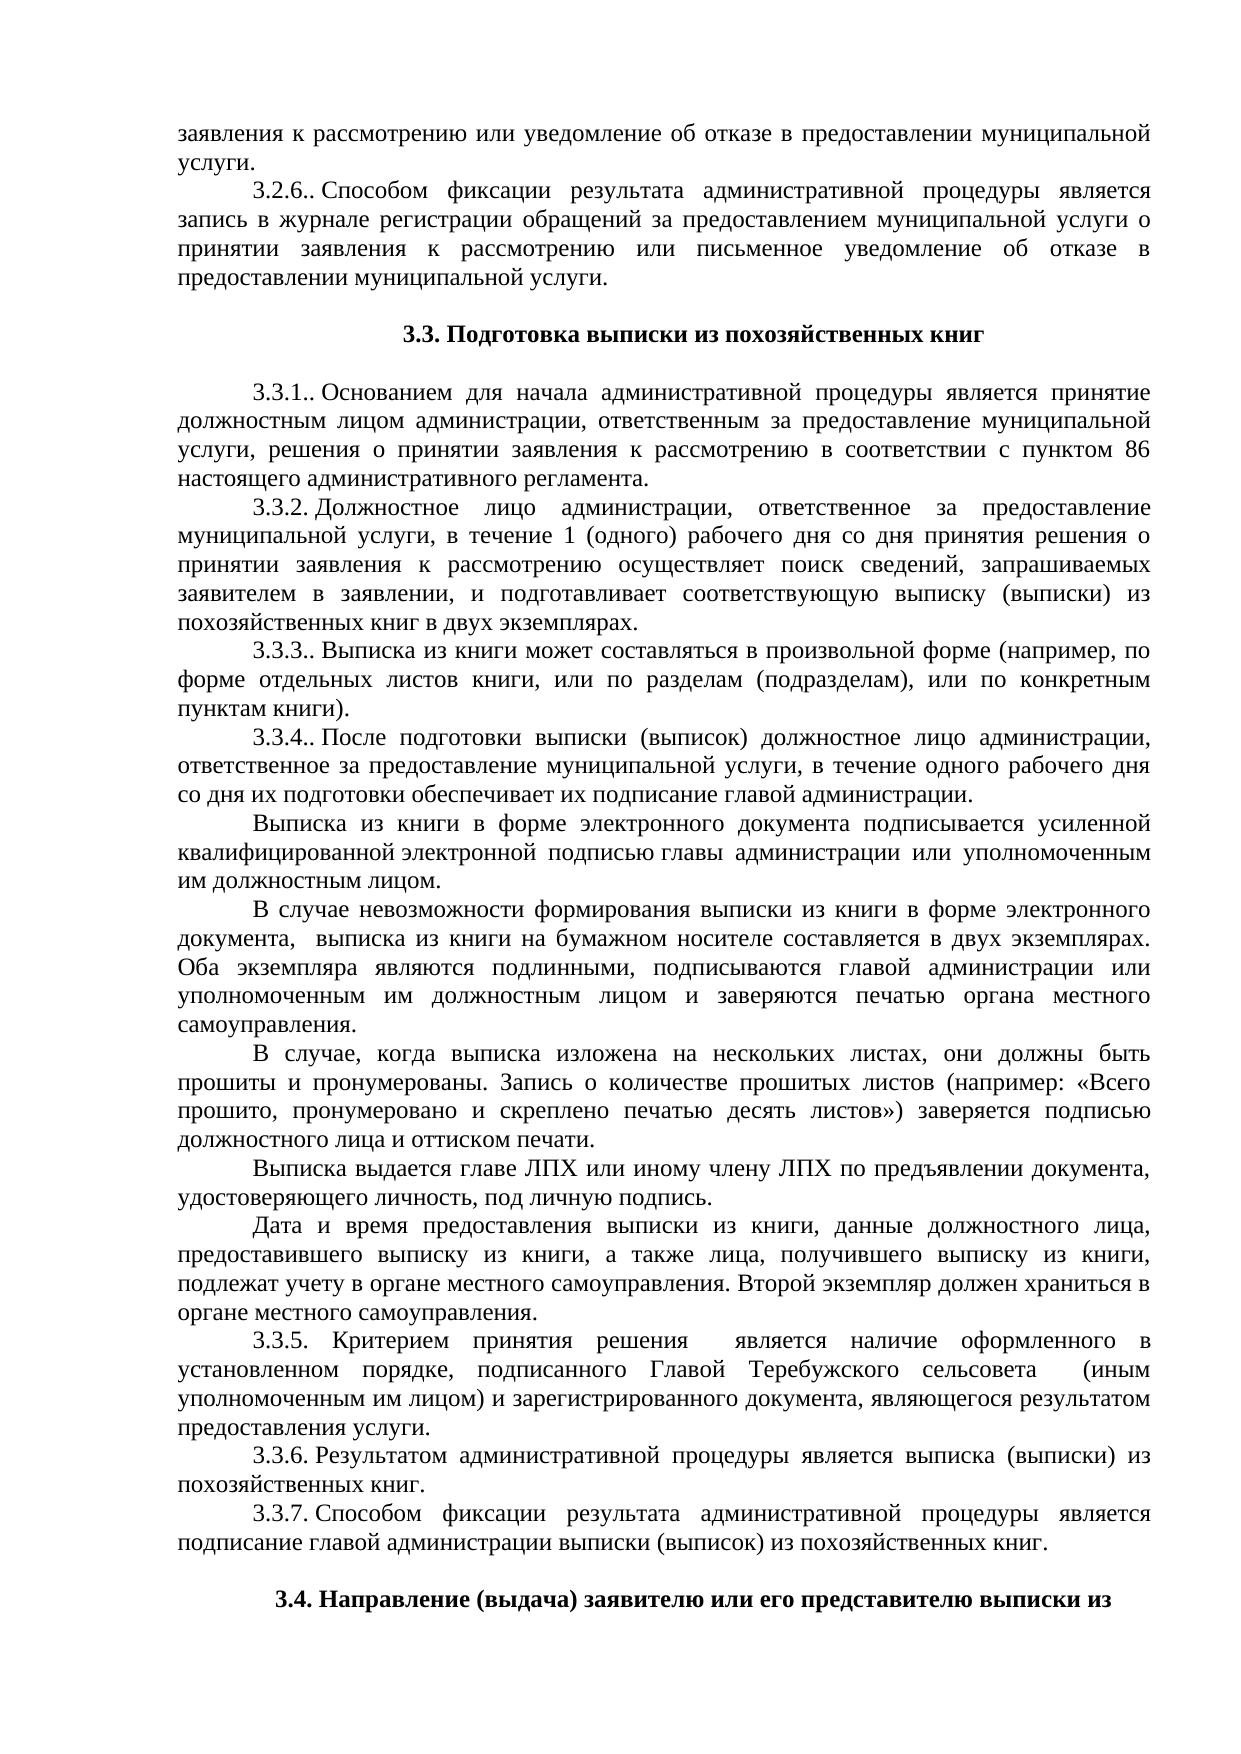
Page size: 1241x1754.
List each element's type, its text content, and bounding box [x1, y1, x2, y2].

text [177, 1584, 1152, 1613]
text 3.3.1.. Основанием для начала административной процедуры является принятие должностным лицом администрации, ответственным за предоставление муниципальной услуги, решения о принятии заявления к рассмотрению в соответствии с пунктом 86 настоящего административного регламента. [177, 377, 1152, 492]
text 3.3.6. Результатом административной процедуры является выписка (выписки) из похозяйственных книг. [177, 1441, 1152, 1498]
text В случае невозможности формирования выписки из книги в форме электронного документа, выписка из книги на бумажном носителе составляется в двух экземплярах. Оба экземпляра являются подлинными, подписываются главой администрации или уполномоченным им должностным лицом и заверяются печатью органа местного самоуправления. [177, 894, 1152, 1038]
text Выписка из книги в форме электронного документа подписывается усиленной квалифицированной электронной подписью главы администрации или уполномоченным им должностным лицом. [177, 808, 1152, 894]
text 3.2.6.. Способом фиксации результата административной процедуры является запись в журнале регистрации обращений за предоставлением муниципальной услуги о принятии заявления к рассмотрению или письменное уведомление об отказе в предоставлении муниципальной услуги. [177, 176, 1152, 291]
text Выписка выдается главе ЛПХ или иному члену ЛПХ по предъявлении документа, удостоверяющего личность, под личную подпись. [177, 1153, 1152, 1211]
text В случае, когда выписка изложена на нескольких листах, они должны быть прошиты и пронумерованы. Запись о количестве прошитых листов (например: «Всего прошито, пронумеровано и скреплено печатью десять листов») заверяется подписью должностного лица и оттиском печати. [177, 1038, 1152, 1153]
text 3.3.5. Критерием принятия решения является наличие оформленного в установленном порядке, подписанного Главой Теребужского сельсовета (иным уполномоченным им лицом) и зарегистрированного документа, являющегося результатом предоставления услуги. [177, 1326, 1152, 1441]
text 3.3.7. Способом фиксации результата административной процедуры является подписание главой администрации выписки (выписок) из похозяйственных книг. [177, 1498, 1152, 1556]
text 3.3.4.. После подготовки выписки (выписок) должностное лицо администрации, ответственное за предоставление муниципальной услуги, в течение одного рабочего дня со дня их подготовки обеспечивает их подписание главой администрации. [177, 722, 1152, 808]
text 3.3.3.. Выписка из книги может составляться в произвольной форме (например, по форме отдельных листов книги, или по разделам (подразделам), или по конкретным пунктам книги). [177, 636, 1152, 722]
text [177, 118, 1152, 176]
text 3.3. Подготовка выписки из похозяйственных книг [177, 319, 1152, 348]
text 3.3.2. Должностное лицо администрации, ответственное за предоставление муниципальной услуги, в течение 1 (одного) рабочего дня со дня принятия решения о принятии заявления к рассмотрению осуществляет поиск сведений, запрашиваемых заявителем в заявлении, и подготавливает соответствующую выписку (выписки) из похозяйственных книг в двух экземплярах. [177, 492, 1152, 636]
text Дата и время предоставления выписки из книги, данные должностного лица, предоставившего выписку из книги, а также лица, получившего выписку из книги, подлежат учету в органе местного самоуправления. Второй экземпляр должен храниться в органе местного самоуправления. [177, 1211, 1152, 1326]
